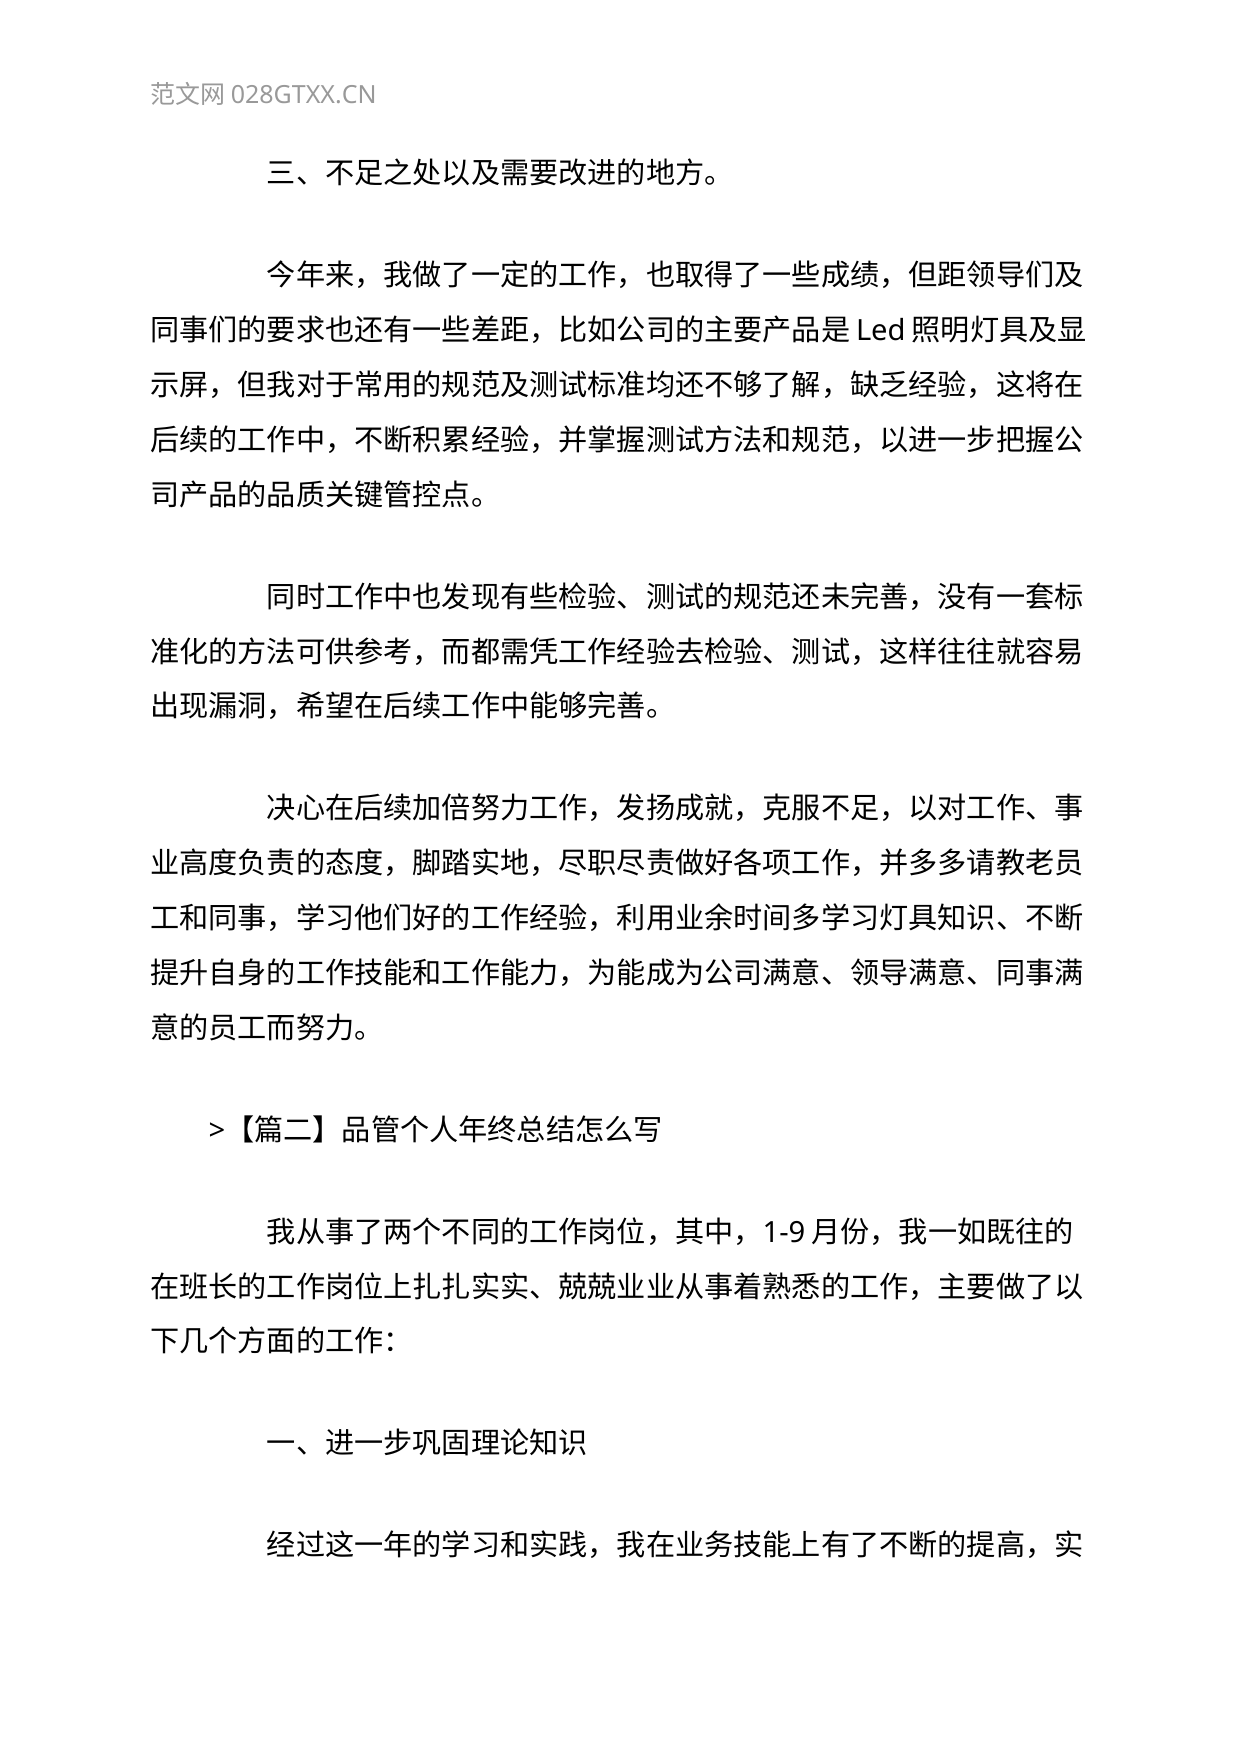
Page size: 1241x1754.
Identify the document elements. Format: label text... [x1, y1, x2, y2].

text 三、不足之处以及需要改进的地方。 [150, 150, 1090, 192]
text 决心在后续加倍努力工作，发扬成就，克服不足，以对工作、事业高度负责的态度，脚踏实地，尽职尽责做好各项工作，并多多请教老员工和同事，学习他们好的工作经验，利用业余时间多学习灯具知识、不断提升自身的工作技能和工作能力，为能成为公司满意、领导满意、同事满意的员工而努力。 [150, 785, 1090, 1047]
text 同时工作中也发现有些检验、测试的规范还未完善，没有一套标准化的方法可供参考，而都需凭工作经验去检验、测试，这样往往就容易出现漏洞，希望在后续工作中能够完善。 [150, 573, 1090, 725]
text 今年来，我做了一定的工作，也取得了一些成绩，但距领导们及同事们的要求也还有一些差距，比如公司的主要产品是Led照明灯具及显示屏，但我对于常用的规范及测试标准均还不够了解，缺乏经验，这将在后续的工作中，不断积累经验，并掌握测试方法和规范，以进一步把握公司产品的品质关键管控点。 [150, 252, 1090, 514]
text 一、进一步巩固理论知识 [150, 1420, 1090, 1462]
text >【篇二】品管个人年终总结怎么写 [150, 1106, 1090, 1148]
text 我从事了两个不同的工作岗位，其中，1-9月份，我一如既往的在班长的工作岗位上扎扎实实、兢兢业业从事着熟悉的工作，主要做了以下几个方面的工作： [150, 1208, 1090, 1360]
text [150, 1522, 1090, 1564]
